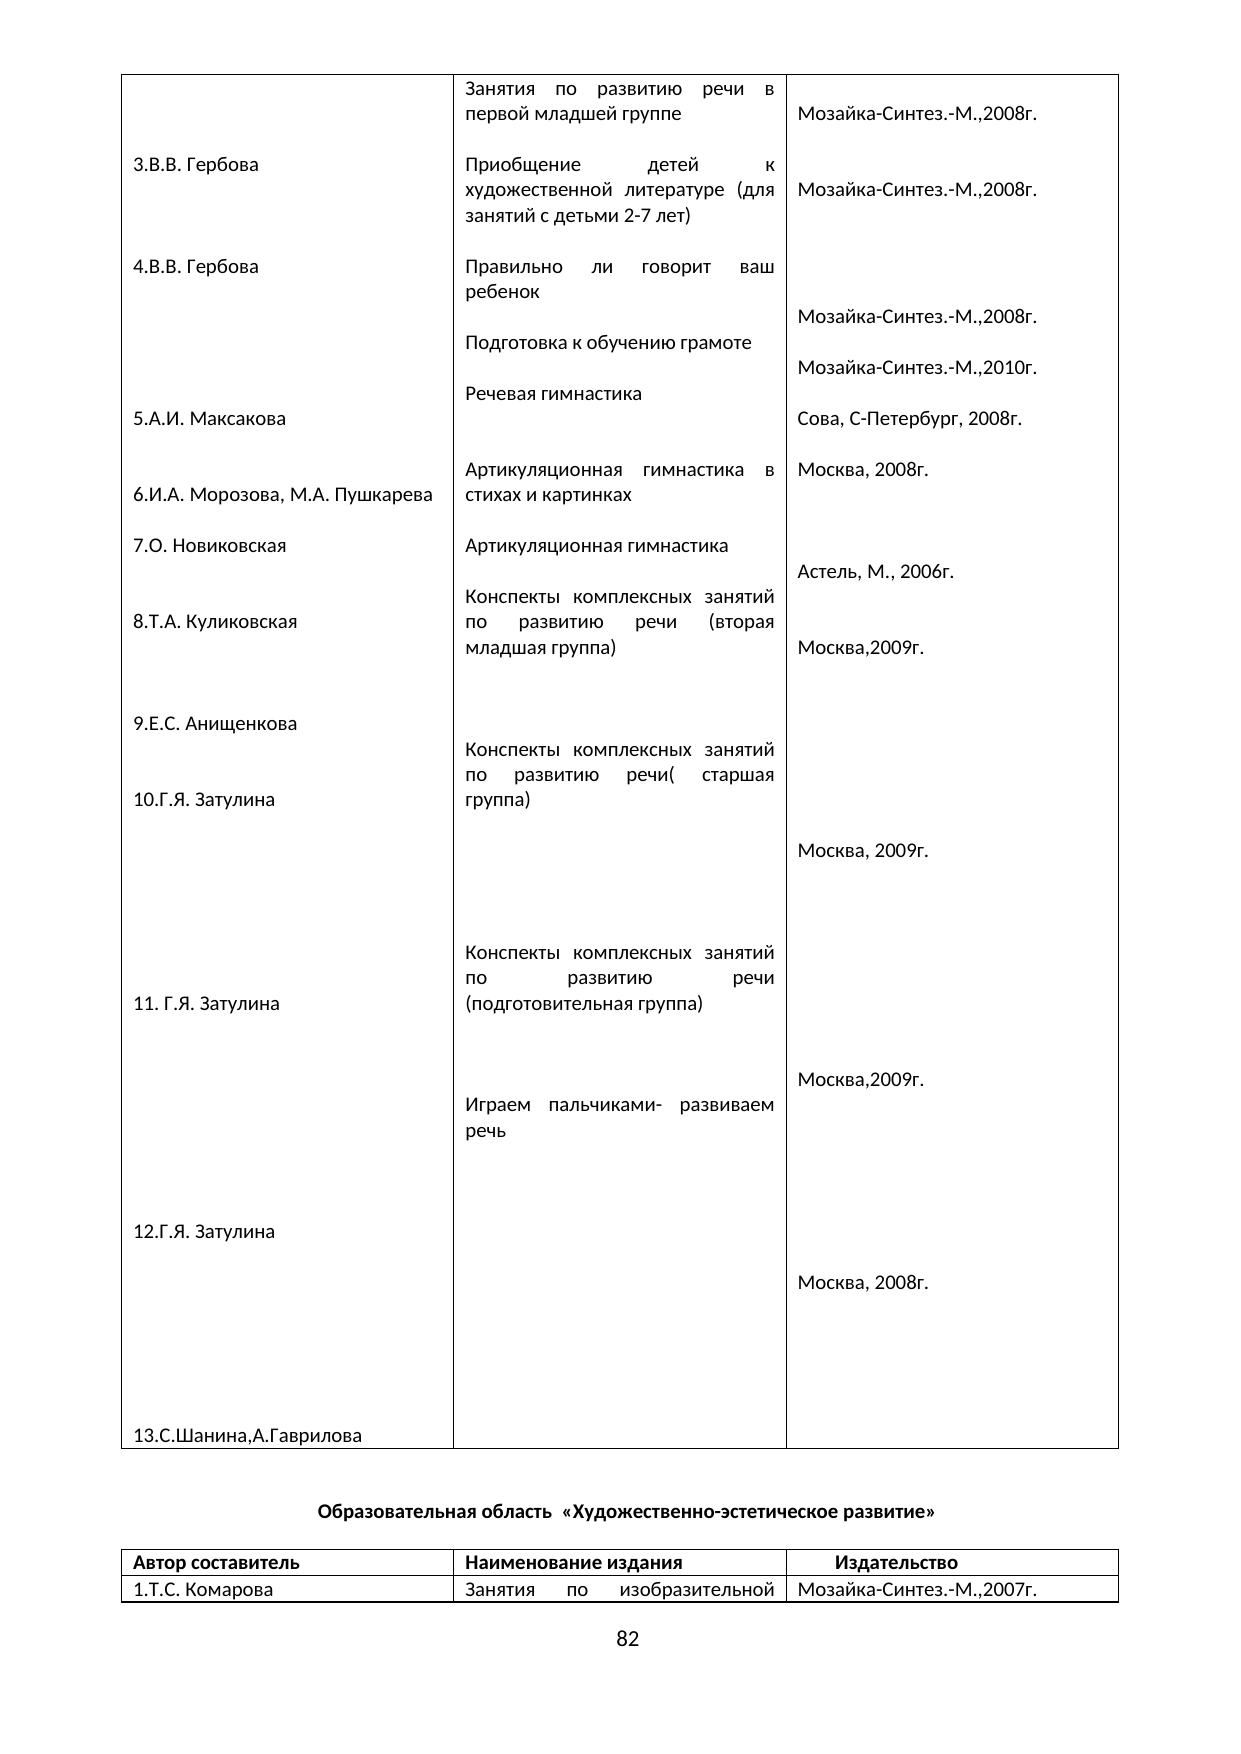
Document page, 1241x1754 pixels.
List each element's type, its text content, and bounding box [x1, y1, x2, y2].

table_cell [454, 75, 786, 1447]
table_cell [787, 75, 1118, 1447]
table_header Автор составитель [122, 1550, 453, 1575]
table_header Наименование издания [454, 1550, 786, 1575]
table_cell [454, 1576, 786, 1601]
table_header Издательство [787, 1550, 1118, 1575]
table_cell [122, 75, 453, 1447]
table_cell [787, 1576, 1118, 1601]
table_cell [122, 1576, 453, 1601]
text Образовательная область «Художественно-эстетическое развитие» [133, 1498, 1122, 1524]
